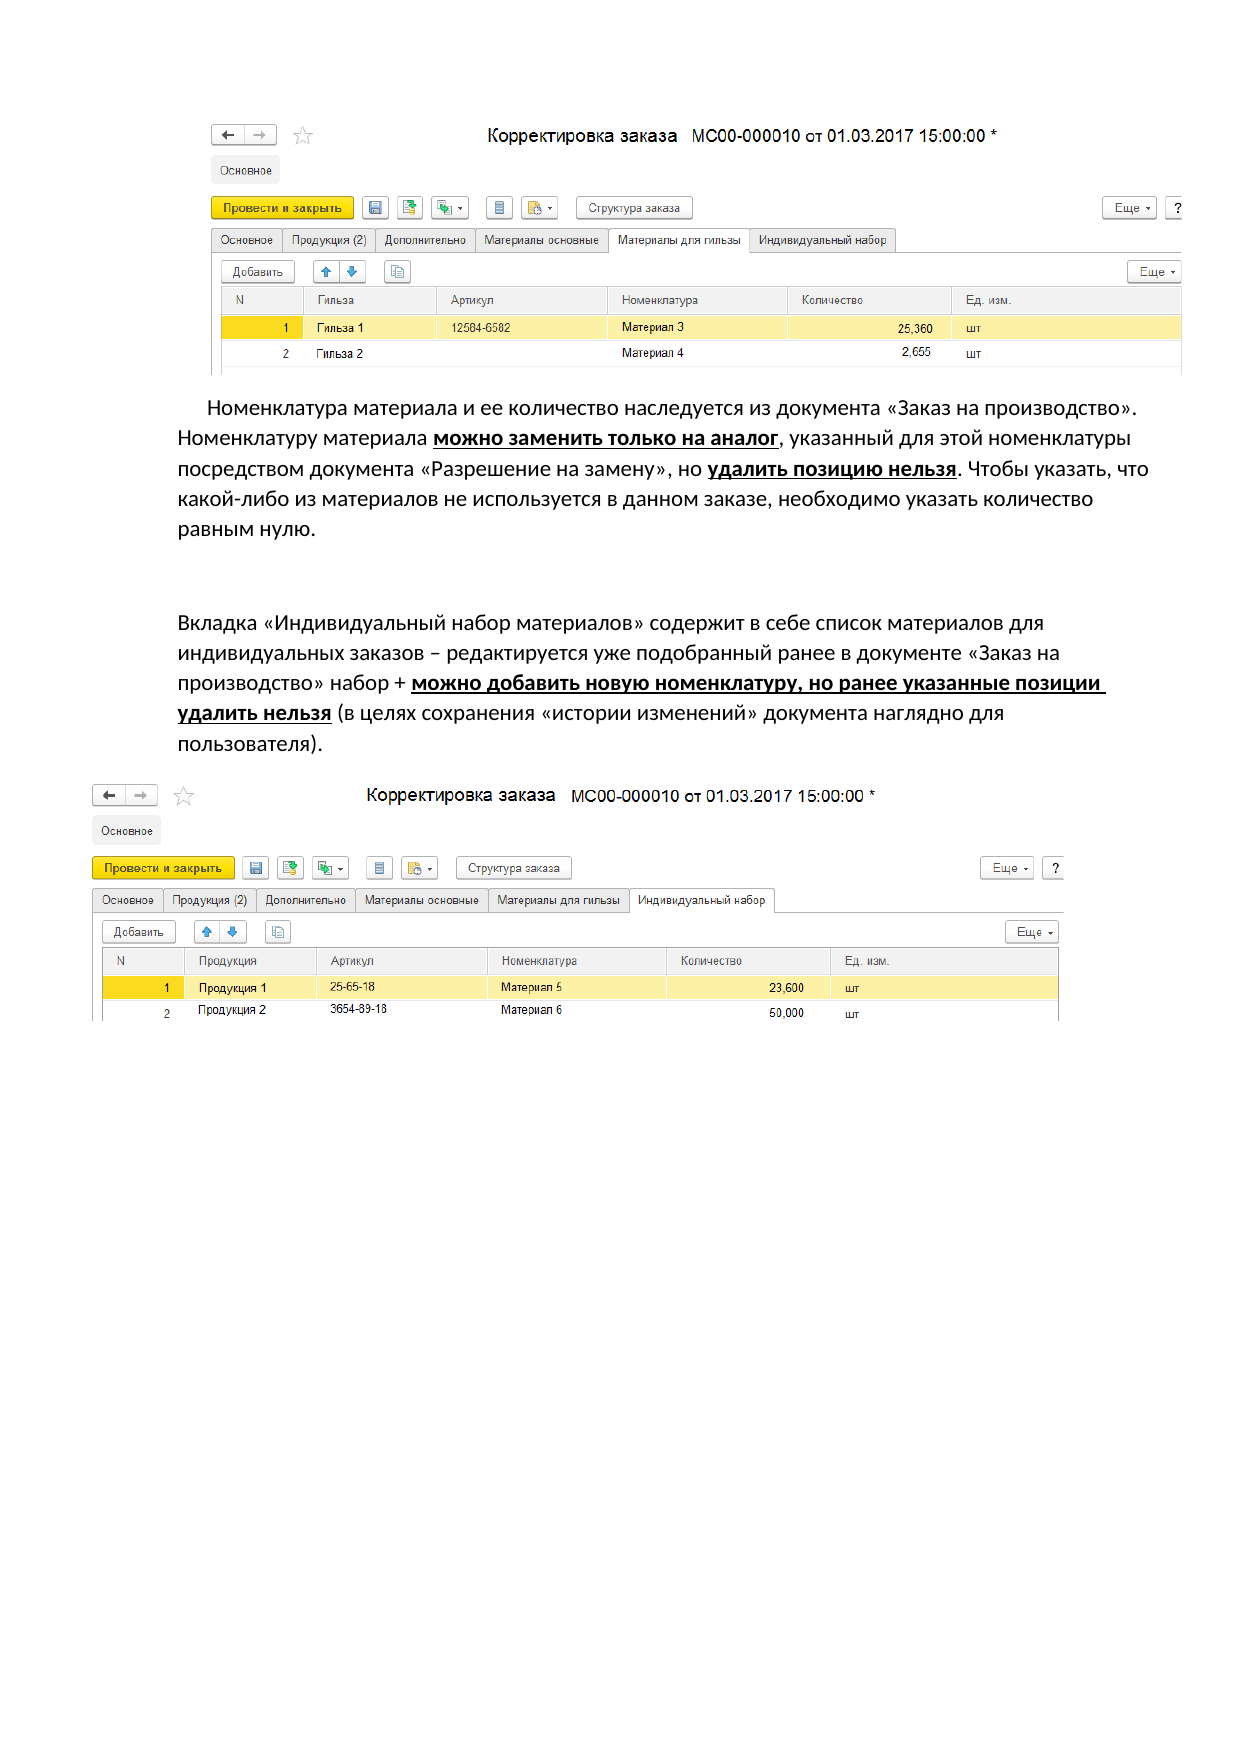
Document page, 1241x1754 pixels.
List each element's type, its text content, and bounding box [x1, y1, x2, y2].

picture [88, 775, 1064, 1023]
picture [206, 118, 1182, 375]
text Вкладка «Индивидуальный набор материалов» содержит в себе список материалов для индивидуальных заказов – редактируется уже подобранный ранее в документе «Заказ на производство» набор + можно добавить новую номенклатуру, но ранее указанные позиции удалить нельзя (в целях сохранения «истории изменений» документа наглядно для пользователя). [177, 608, 1152, 757]
